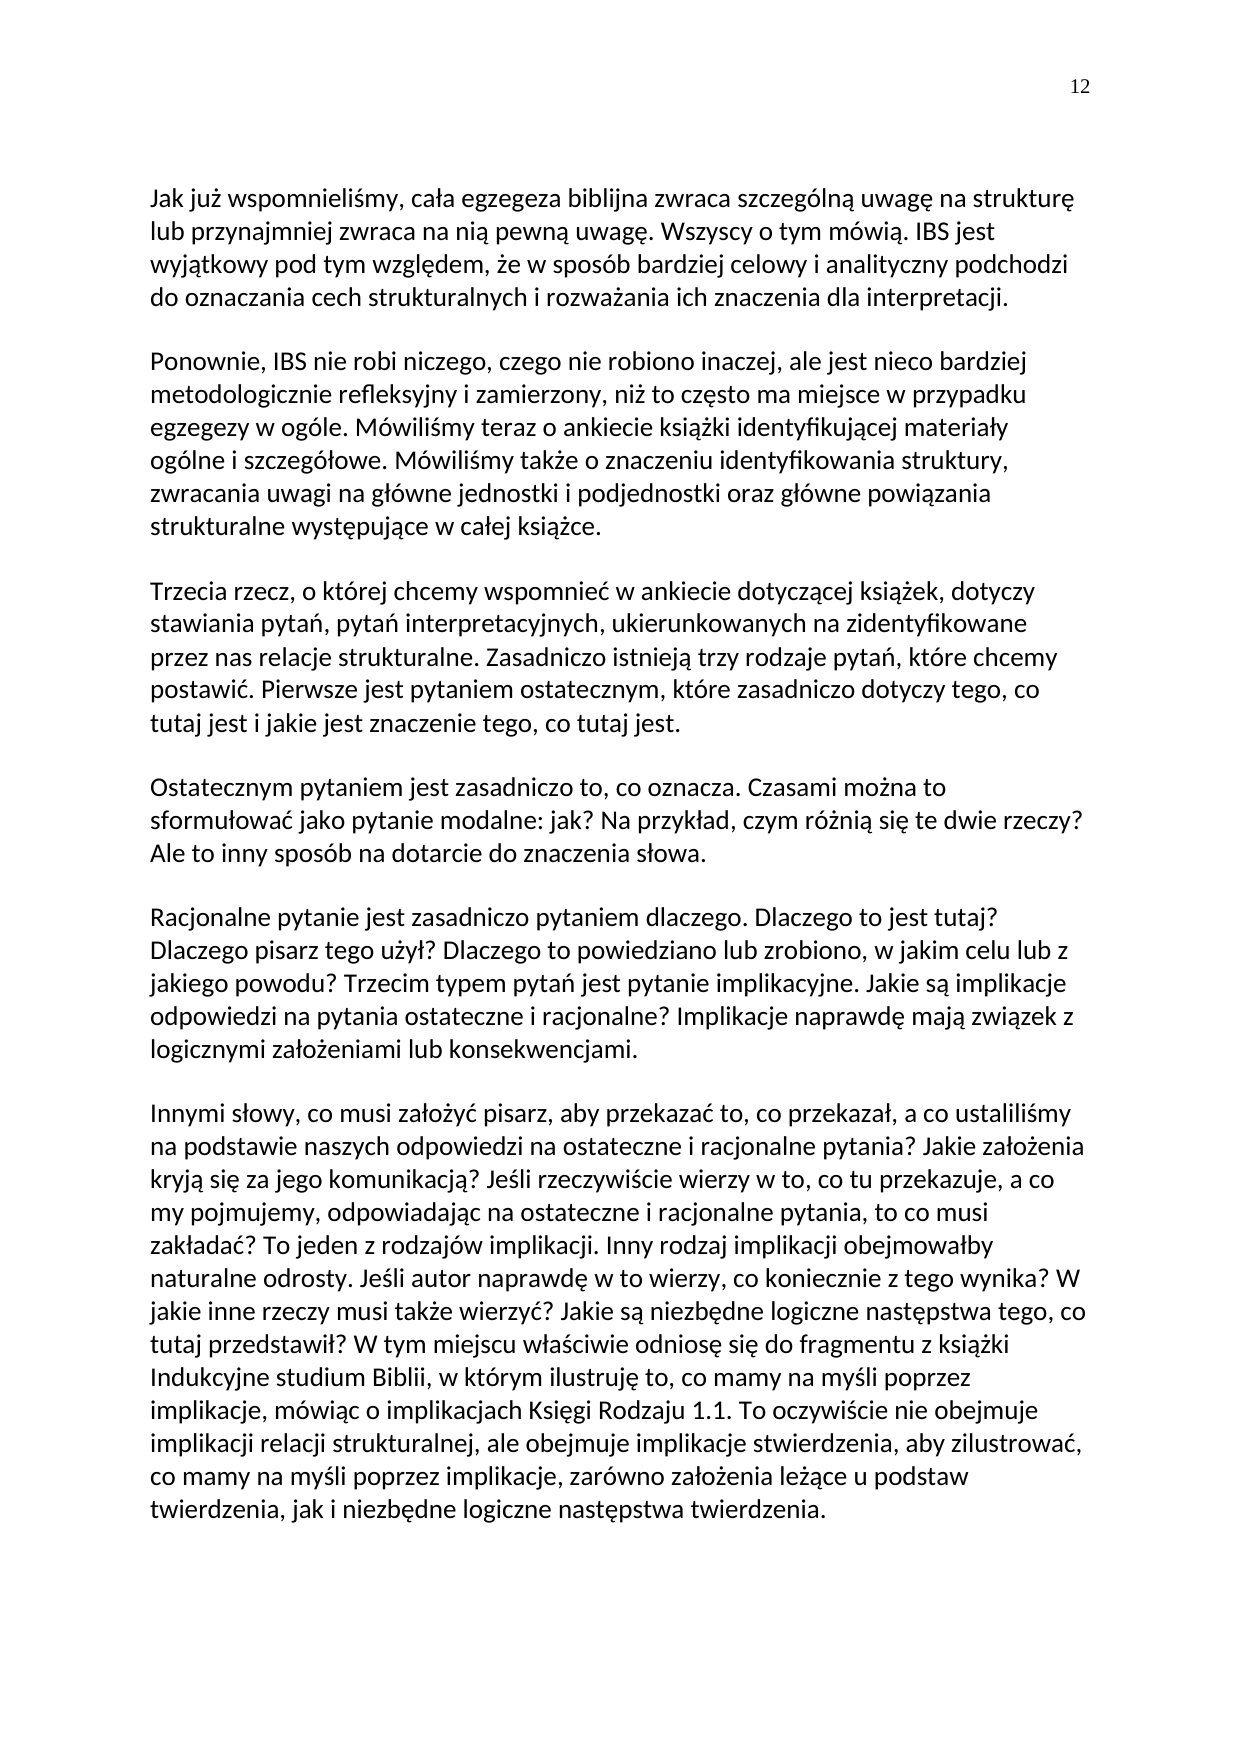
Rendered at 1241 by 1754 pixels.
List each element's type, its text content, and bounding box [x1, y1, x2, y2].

text Innymi słowy, co musi założyć pisarz, aby przekazać to, co przekazał, a co ustaliliśmy na podstawie naszych odpowiedzi na ostateczne i racjonalne pytania? Jakie założenia kryją się za jego komunikacją? Jeśli rzeczywiście wierzy w to, co tu przekazuje, a co my pojmujemy, odpowiadając na ostateczne i racjonalne pytania, to co musi zakładać? To jeden z rodzajów implikacji. Inny rodzaj implikacji obejmowałby naturalne odrosty. Jeśli autor naprawdę w to wierzy, co koniecznie z tego wynika? W jakie inne rzeczy musi także wierzyć? Jakie są niezbędne logiczne następstwa tego, co tutaj przedstawił? W tym miejscu właściwie odniosę się do fragmentu z książki Indukcyjne studium Biblii, w którym ilustruję to, co mamy na myśli poprzez implikacje, mówiąc o implikacjach Księgi Rodzaju 1.1. To oczywiście nie obejmuje implikacji relacji strukturalnej, ale obejmuje implikacje stwierdzenia, aby zilustrować, co mamy na myśli poprzez implikacje, zarówno założenia leżące u podstaw twierdzenia, jak i niezbędne logiczne następstwa twierdzenia. [150, 1096, 1090, 1526]
text Trzecia rzecz, o której chcemy wspomnieć w ankiecie dotyczącej książek, dotyczy stawiania pytań, pytań interpretacyjnych, ukierunkowanych na zidentyfikowane przez nas relacje strukturalne. Zasadniczo istnieją trzy rodzaje pytań, które chcemy postawić. Pierwsze jest pytaniem ostatecznym, które zasadniczo dotyczy tego, co tutaj jest i jakie jest znaczenie tego, co tutaj jest. [150, 574, 1090, 739]
text Ponownie, IBS nie robi niczego, czego nie robiono inaczej, ale jest nieco bardziej metodologicznie refleksyjny i zamierzony, niż to często ma miejsce w przypadku egzegezy w ogóle. Mówiliśmy teraz o ankiecie książki identyfikującej materiały ogólne i szczegółowe. Mówiliśmy także o znaczeniu identyfikowania struktury, zwracania uwagi na główne jednostki i podjednostki oraz główne powiązania strukturalne występujące w całej książce. [150, 344, 1090, 542]
text Ostatecznym pytaniem jest zasadniczo to, co oznacza. Czasami można to sformułować jako pytanie modalne: jak? Na przykład, czym różnią się te dwie rzeczy? Ale to inny sposób na dotarcie do znaczenia słowa. [150, 770, 1090, 869]
text Jak już wspomnieliśmy, cała egzegeza biblijna zwraca szczególną uwagę na strukturę lub przynajmniej zwraca na nią pewną uwagę. Wszyscy o tym mówią. IBS jest wyjątkowy pod tym względem, że w sposób bardziej celowy i analityczny podchodzi do oznaczania cech strukturalnych i rozważania ich znaczenia dla interpretacji. [150, 181, 1090, 313]
text Racjonalne pytanie jest zasadniczo pytaniem dlaczego. Dlaczego to jest tutaj? Dlaczego pisarz tego użył? Dlaczego to powiedziano lub zrobiono, w jakim celu lub z jakiego powodu? Trzecim typem pytań jest pytanie implikacyjne. Jakie są implikacje odpowiedzi na pytania ostateczne i racjonalne? Implikacje naprawdę mają związek z logicznymi założeniami lub konsekwencjami. [150, 900, 1090, 1065]
